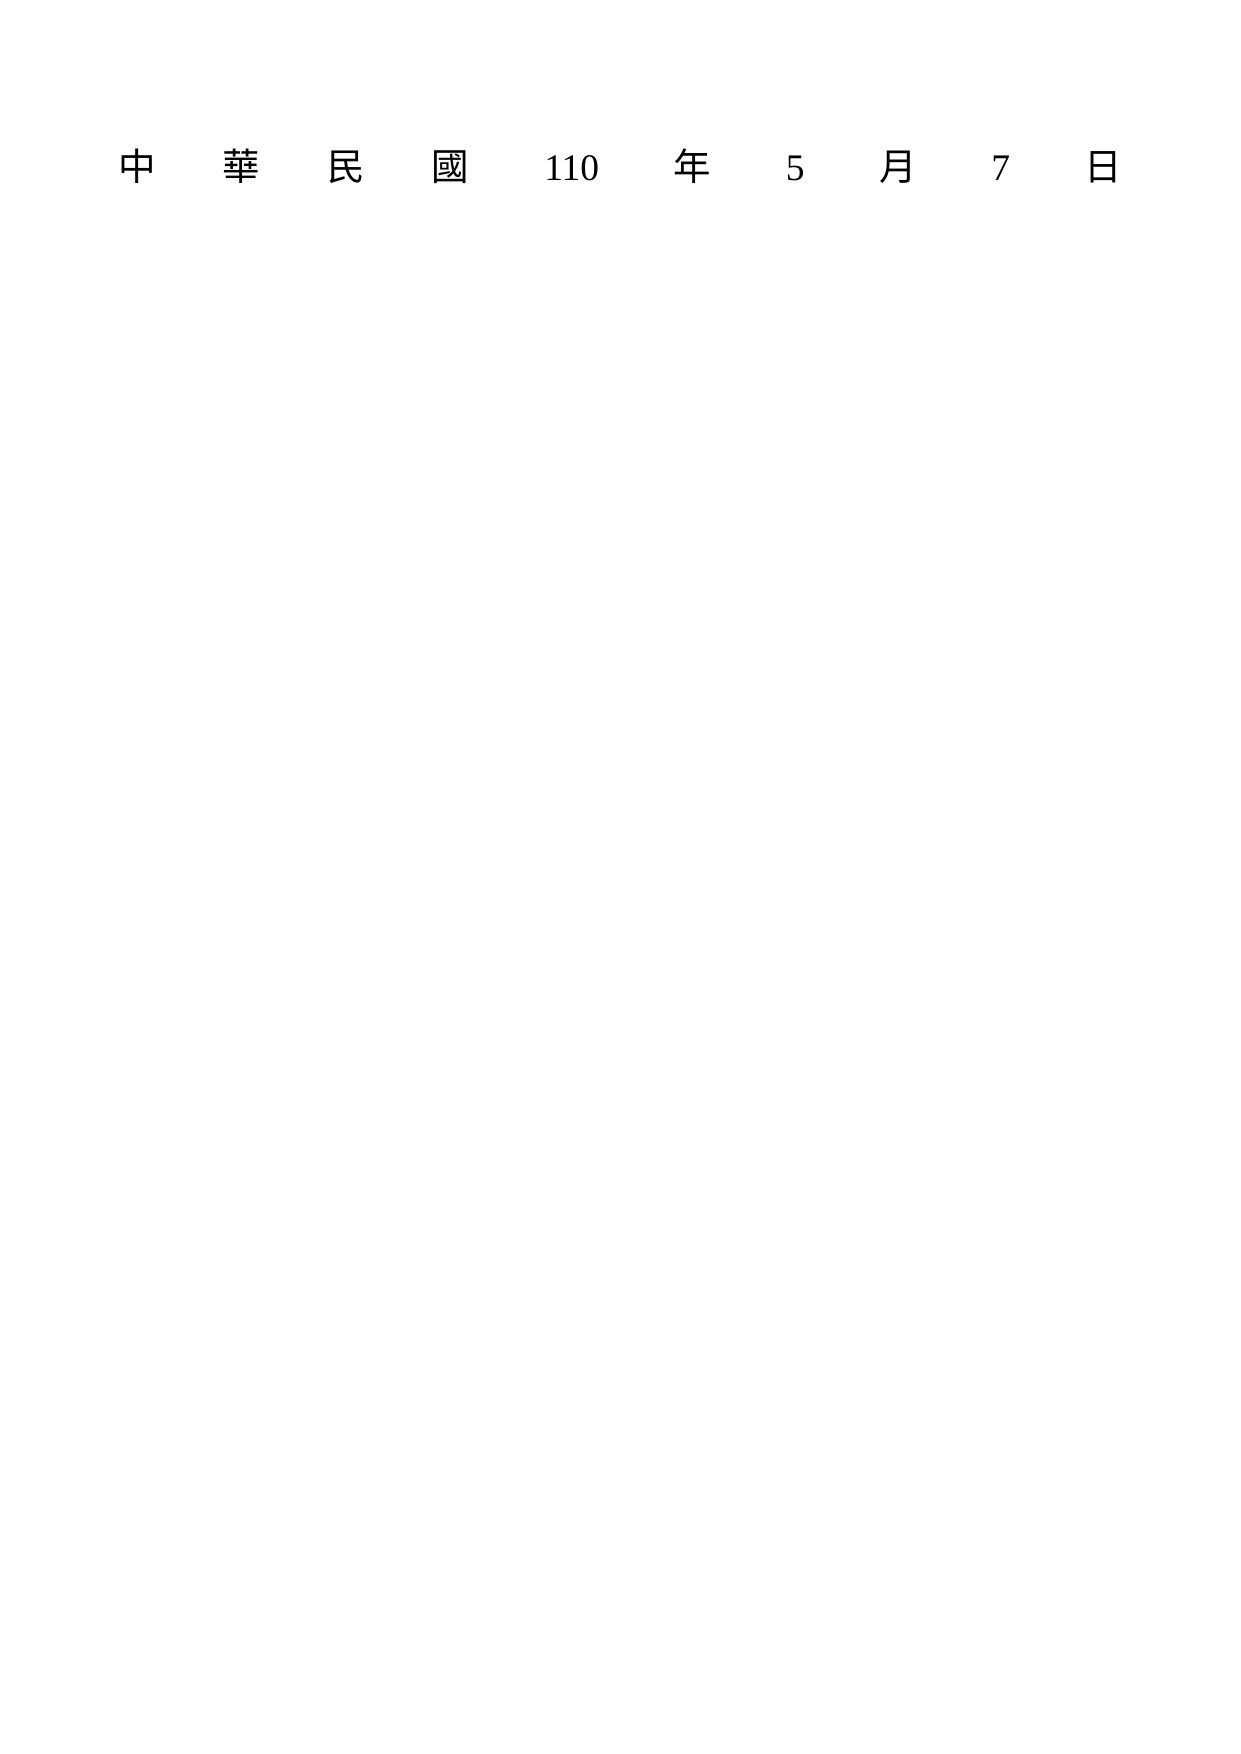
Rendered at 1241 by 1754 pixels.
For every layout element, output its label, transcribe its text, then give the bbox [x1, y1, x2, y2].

text 中華民國110年5月7日 [118, 127, 1122, 202]
